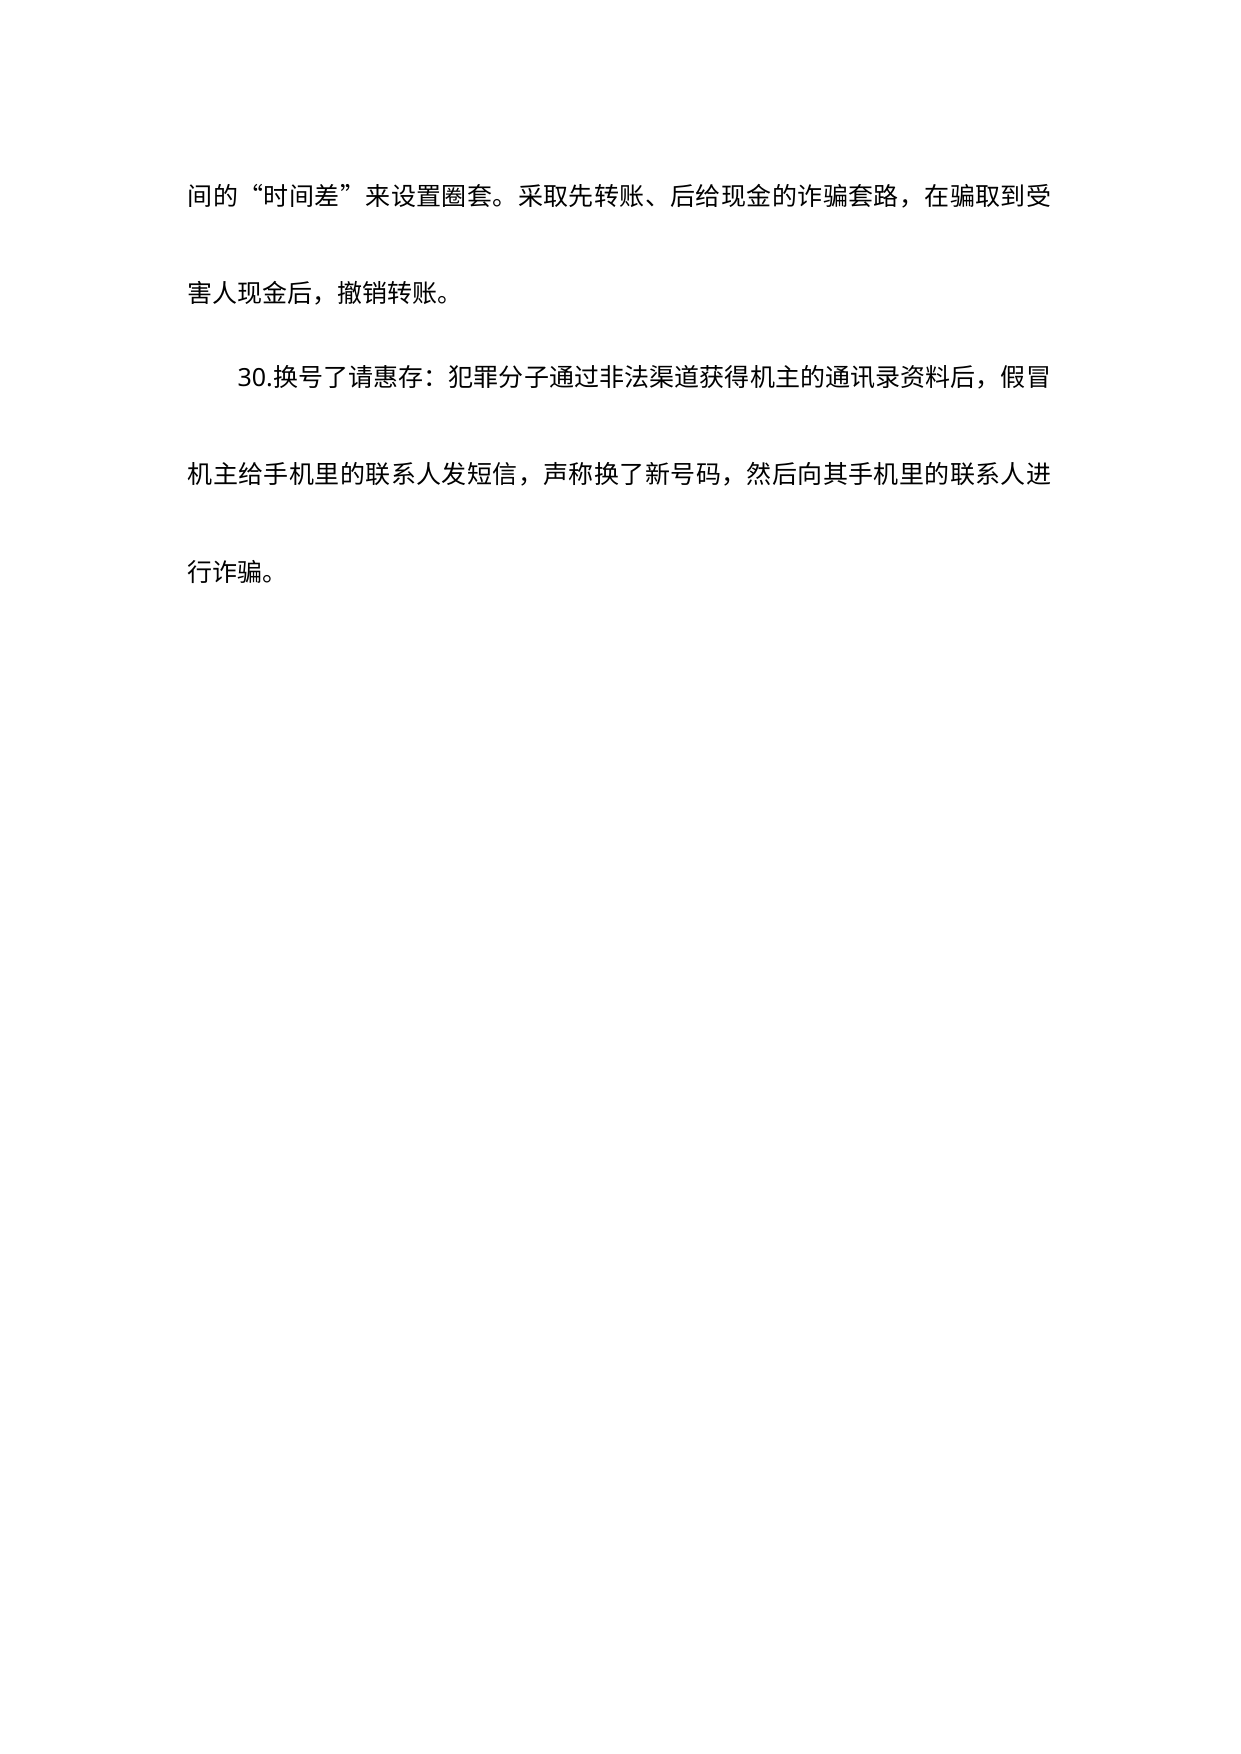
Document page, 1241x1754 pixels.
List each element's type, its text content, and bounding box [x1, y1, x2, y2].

text 30.换号了请惠存：犯罪分子通过非法渠道获得机主的通讯录资料后，假冒机主给手机里的联系人发短信，声称换了新号码，然后向其手机里的联系人进行诈骗。 [187, 343, 1053, 603]
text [187, 162, 1053, 324]
